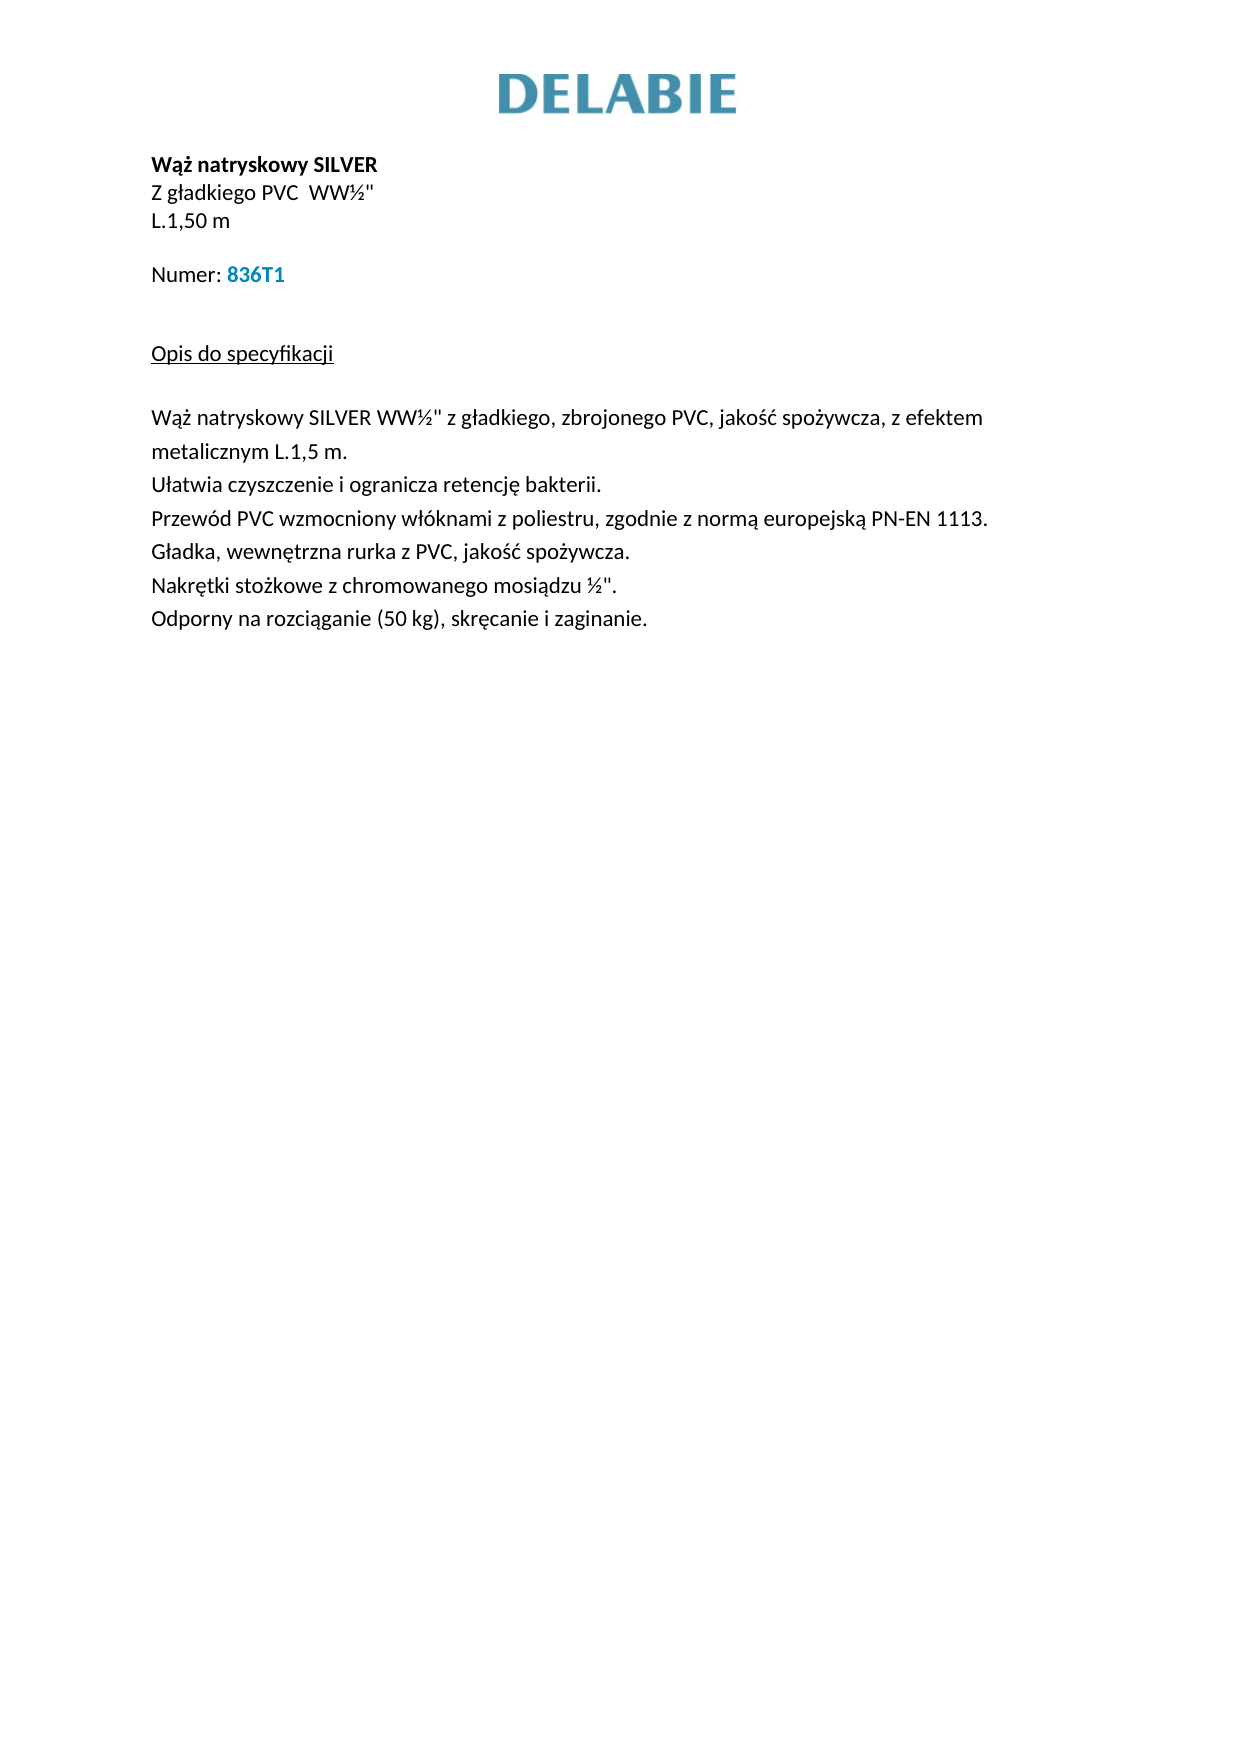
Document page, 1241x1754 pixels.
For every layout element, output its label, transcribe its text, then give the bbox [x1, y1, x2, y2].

text Gładka, wewnętrzna rurka z PVC, jakość spożywcza. [151, 537, 1084, 566]
text L.1,50 m [151, 206, 1084, 234]
text Wąż natryskowy SILVER WW½" z gładkiego, zbrojonego PVC, jakość spożywcza, z efektem metalicznym L.1,5 m. [151, 403, 1084, 465]
text Opis do specyfikacji [151, 339, 1084, 367]
picture [497, 74, 738, 114]
text Wąż natryskowy SILVER [151, 150, 1084, 178]
text Numer: 836T1 [151, 260, 1084, 288]
text Nakrętki stożkowe z chromowanego mosiądzu ½". [151, 571, 1084, 599]
text Odporny na rozciąganie (50 kg), skręcanie i zaginanie. [151, 604, 1084, 633]
text Z gładkiego PVC WW½" [151, 178, 1084, 206]
text Ułatwia czyszczenie i ogranicza retencję bakterii. [151, 470, 1084, 498]
text Przewód PVC wzmocniony włóknami z poliestru, zgodnie z normą europejską PN-EN 1113. [151, 504, 1084, 532]
